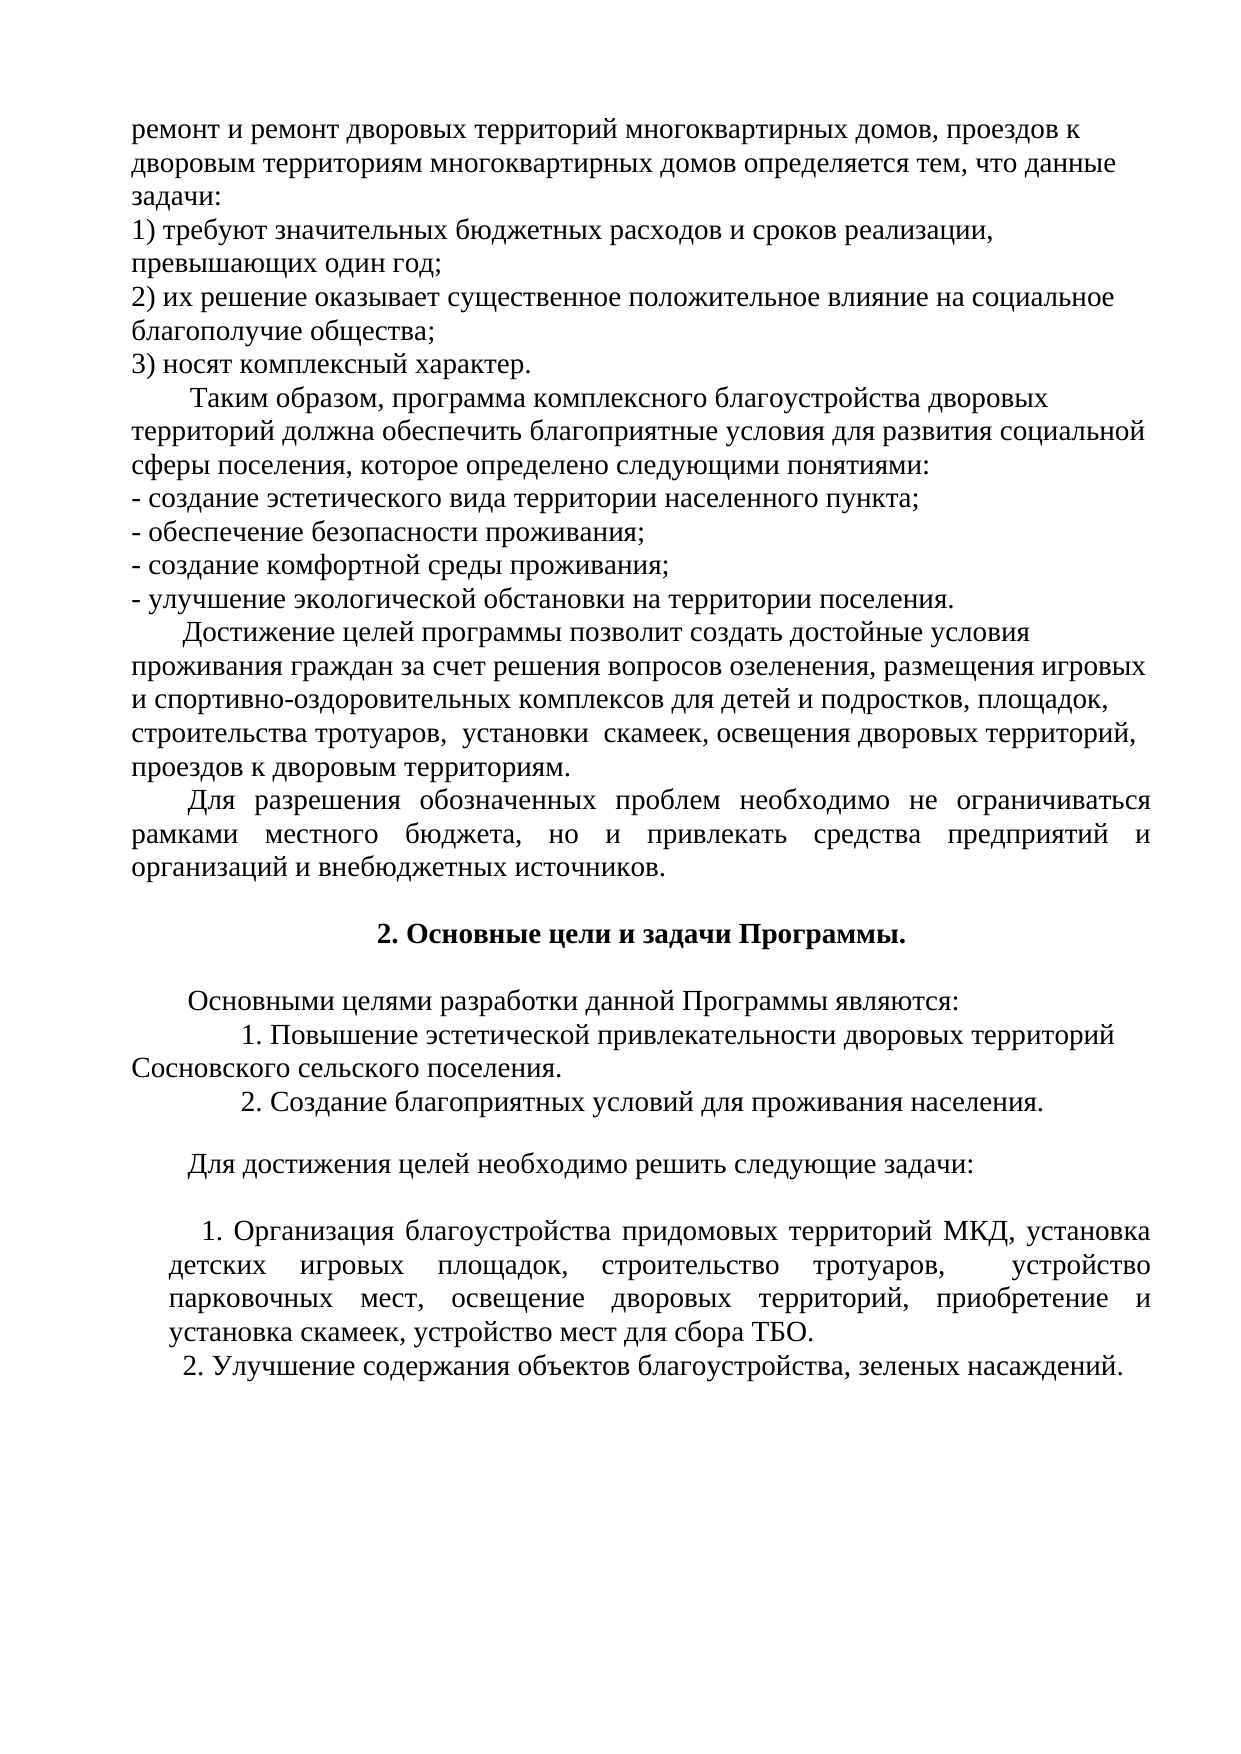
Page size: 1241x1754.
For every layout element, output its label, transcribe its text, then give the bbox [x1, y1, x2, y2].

text Для достижения целей необходимо решить следующие задачи: [181, 1146, 1152, 1180]
text 2) их решение оказывает существенное положительное влияние на социальное благополучие общества; [131, 279, 1152, 346]
text 2. Улучшение содержания объектов благоустройства, зеленых насаждений. [131, 1348, 1152, 1381]
text Основными целями разработки данной Программы являются: [131, 983, 1152, 1017]
text 1. Организация благоустройства придомовых территорий МКД, установка детских игровых площадок, строительство тротуаров, устройство парковочных мест, освещение дворовых территорий, приобретение и установка скамеек, устройство мест для сбора ТБО. [169, 1213, 1152, 1348]
text Для разрешения обозначенных проблем необходимо не ограничиваться рамками местного бюджета, но и привлекать средства предприятий и организаций и внебюджетных источников. [131, 782, 1152, 883]
text ремонт и ремонт дворовых территорий многоквартирных домов, проездов к дворовым территориям многоквартирных домов определяется тем, что данные задачи: [131, 111, 1152, 212]
text - создание комфортной среды проживания; [131, 547, 1152, 581]
text 1) требуют значительных бюджетных расходов и сроков реализации, превышающих один год; [131, 212, 1152, 279]
text - улучшение экологической обстановки на территории поселения. [131, 581, 1152, 614]
text Достижение целей программы позволит создать достойные условия проживания граждан за счет решения вопросов озеленения, размещения игровых и спортивно-оздоровительных комплексов для детей и подростков, площадок, строительства тротуаров, установки скамеек, освещения дворовых территорий, проездов к дворовым территориям. [131, 614, 1152, 782]
text - обеспечение безопасности проживания; [131, 514, 1152, 547]
text - создание эстетического вида территории населенного пункта; [131, 480, 1152, 514]
text 2. Основные цели и задачи Программы. [131, 916, 1152, 950]
text Таким образом, программа комплексного благоустройства дворовых территорий должна обеспечить благоприятные условия для развития социальной сферы поселения, которое определено следующими понятиями: [131, 380, 1152, 480]
text 3) носят комплексный характер. [131, 346, 1152, 380]
text 1. Повышение эстетической привлекательности дворовых территорий Сосновского сельского поселения. 2. Создание благоприятных условий для проживания населения. [131, 1017, 1152, 1118]
